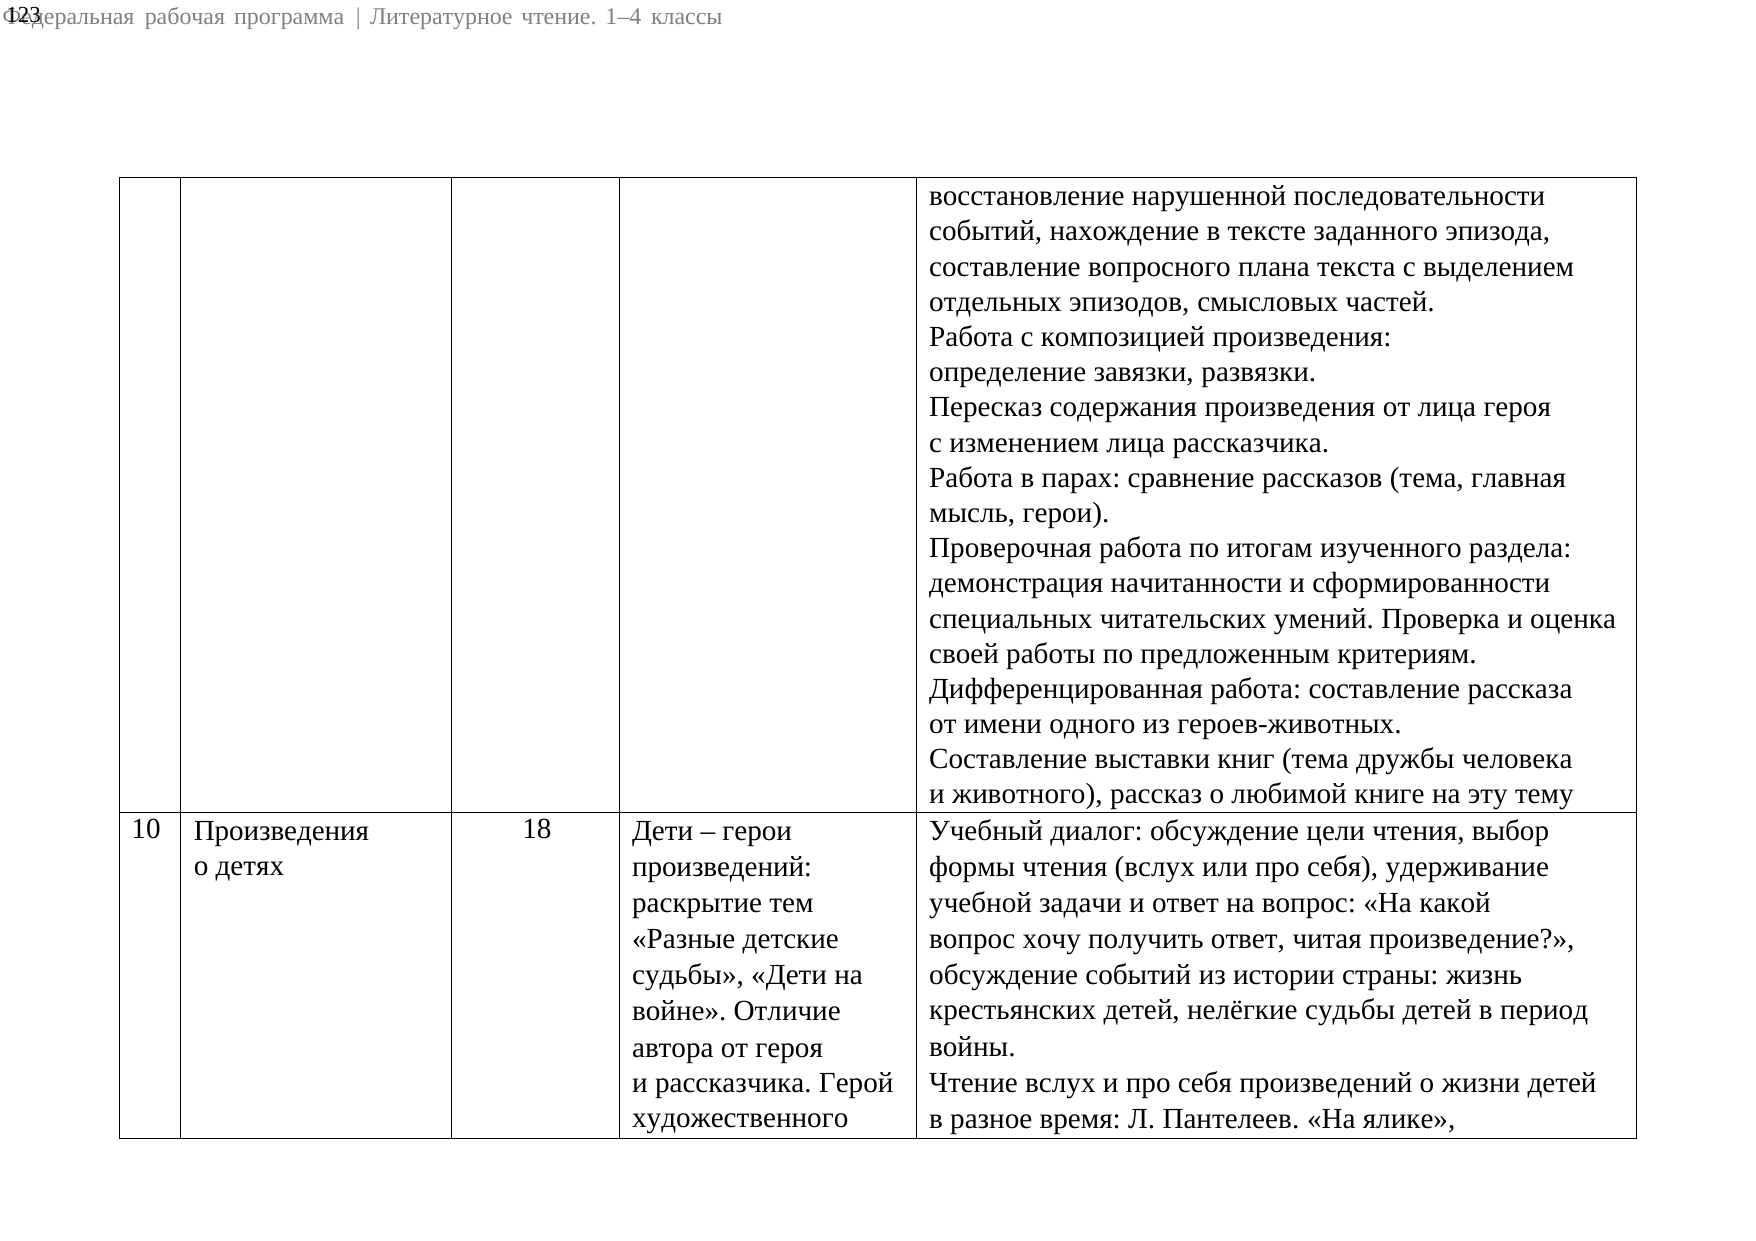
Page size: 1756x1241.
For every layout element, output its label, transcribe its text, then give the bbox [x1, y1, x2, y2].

table_header [620, 178, 916, 812]
table_header [181, 178, 451, 812]
table_cell Учебный диалог: обсуждение цели чтения, выбор формы чтения (вслух или про себя), удерживание учебной задачи и ответ на вопрос: «На какой вопрос хочу получить ответ, читая произведение?», обсуждение событий из истории страны: жизнь крестьянских детей, нелёгкие судьбы детей в период войны. Чтение вслух и про себя произведений о жизни детей в разное время: Л. Пантелеев. «На ялике», [917, 813, 1636, 1138]
table_cell 18 [452, 813, 619, 1138]
table_cell Дети – герои произведений: раскрытие тем «Разные детские судьбы», «Дети на войне». Отличие автора от героя и рассказчика. Герой художественного [620, 813, 916, 1138]
table_header восстановление нарушенной последовательности событий, нахождение в тексте заданного эпизода, составление вопросного плана текста с выделением отдельных эпизодов, смысловых частей. Работа с композицией произведения: определение завязки, развязки. Пересказ содержания произведения от лица героя с изменением лица рассказчика. Работа в парах: сравнение рассказов (тема, главная мысль, герои). Проверочная работа по итогам изученного раздела: демонстрация начитанности и сформированности специальных читательских умений. Проверка и оценка своей работы по предложенным критериям. Дифференцированная работа: составление рассказа от имени одного из героев-животных. Составление выставки книг (тема дружбы человека и животного), рассказ о любимой книге на эту тему [917, 178, 1636, 812]
table_cell 10 [120, 813, 180, 1138]
table_header [120, 178, 180, 812]
table_cell Произведения о детях [181, 813, 451, 1138]
table_header [452, 178, 619, 812]
